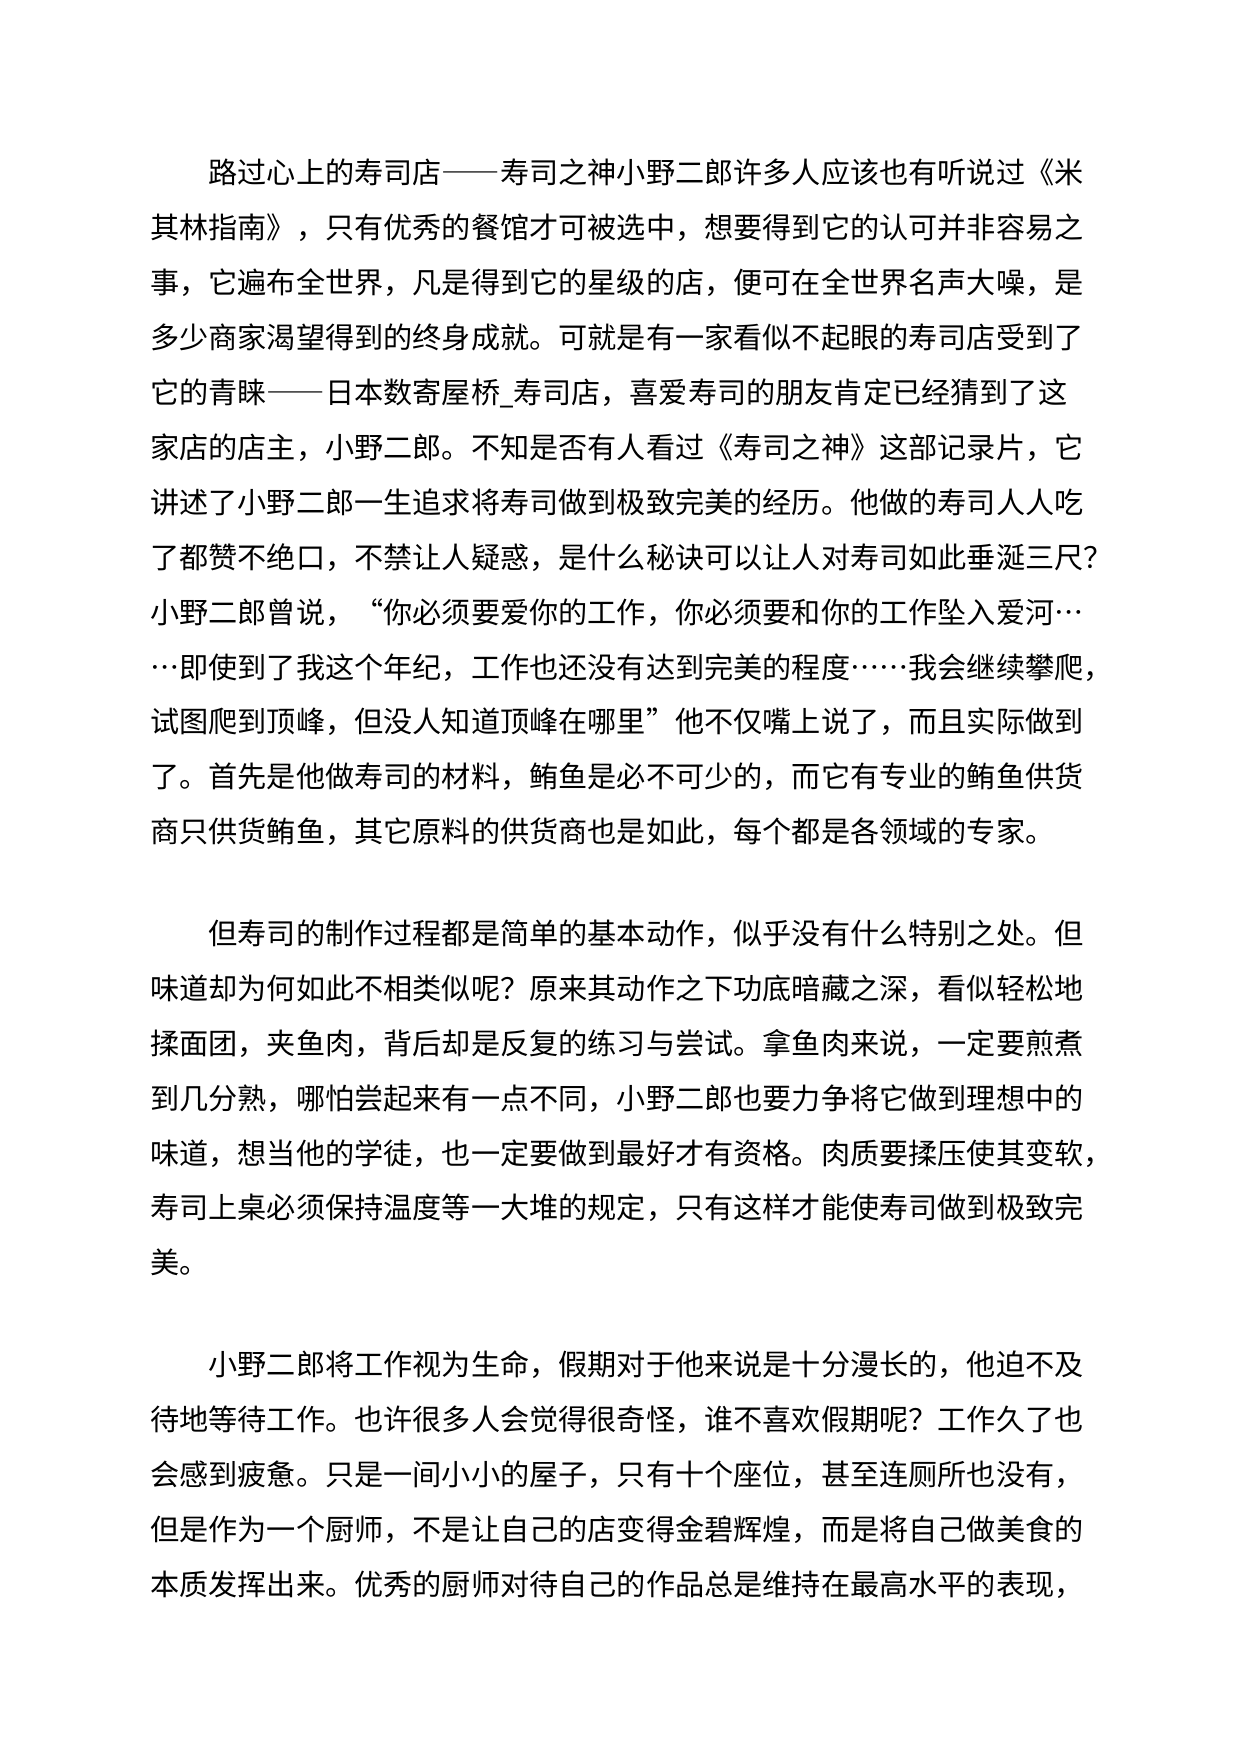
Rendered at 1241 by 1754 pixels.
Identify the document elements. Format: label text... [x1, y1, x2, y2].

text 路过心上的寿司店——寿司之神小野二郎许多人应该也有听说过《米其林指南》，只有优秀的餐馆才可被选中，想要得到它的认可并非容易之事，它遍布全世界，凡是得到它的星级的店，便可在全世界名声大噪，是多少商家渴望得到的终身成就。可就是有一家看似不起眼的寿司店受到了它的青睐——日本数寄屋桥_寿司店，喜爱寿司的朋友肯定已经猜到了这家店的店主，小野二郎。不知是否有人看过《寿司之神》这部记录片，它讲述了小野二郎一生追求将寿司做到极致完美的经历。他做的寿司人人吃了都赞不绝口，不禁让人疑惑，是什么秘诀可以让人对寿司如此垂涎三尺？小野二郎曾说，“你必须要爱你的工作，你必须要和你的工作坠入爱河……即使到了我这个年纪，工作也还没有达到完美的程度……我会继续攀爬，试图爬到顶峰，但没人知道顶峰在哪里”他不仅嘴上说了，而且实际做到了。首先是他做寿司的材料，鲔鱼是必不可少的，而它有专业的鲔鱼供货商只供货鲔鱼，其它原料的供货商也是如此，每个都是各领域的专家。 [150, 150, 1090, 851]
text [150, 1342, 1090, 1604]
text 但寿司的制作过程都是简单的基本动作，似乎没有什么特别之处。但味道却为何如此不相类似呢？原来其动作之下功底暗藏之深，看似轻松地揉面团，夹鱼肉，背后却是反复的练习与尝试。拿鱼肉来说，一定要煎煮到几分熟，哪怕尝起来有一点不同，小野二郎也要力争将它做到理想中的味道，想当他的学徒，也一定要做到最好才有资格。肉质要揉压使其变软，寿司上桌必须保持温度等一大堆的规定，只有这样才能使寿司做到极致完美。 [150, 911, 1090, 1282]
